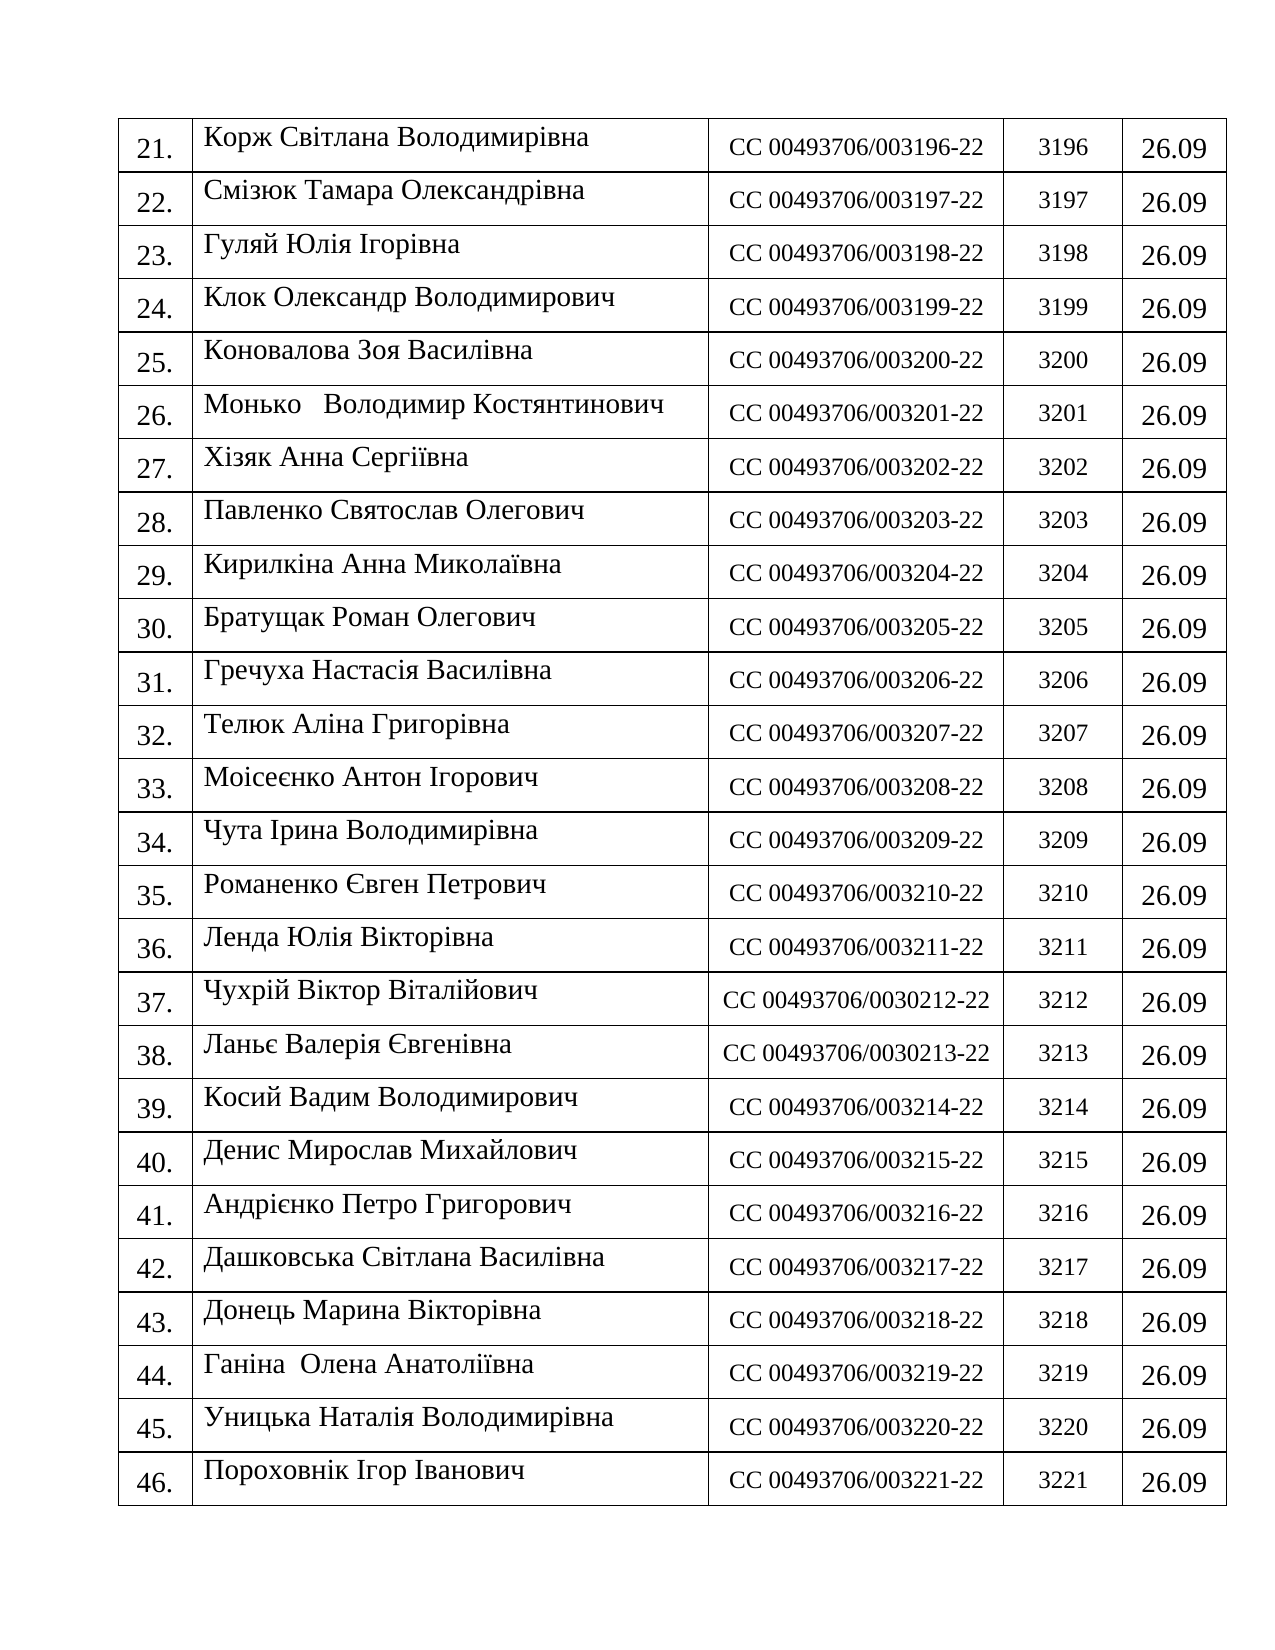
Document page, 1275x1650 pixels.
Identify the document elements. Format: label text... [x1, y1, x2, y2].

table_cell 3200 [1004, 333, 1122, 385]
table_cell 3216 [1004, 1186, 1122, 1238]
table_cell [119, 706, 192, 758]
table_cell Кирилкіна Анна Миколаївна [193, 546, 708, 598]
table_cell 3221 [1004, 1453, 1122, 1505]
table_cell СС 00493706/003220-22 [709, 1399, 1003, 1451]
table_cell Ганіна Олена Анатоліївна [193, 1346, 708, 1398]
table_cell [119, 1186, 192, 1238]
table_cell [119, 1079, 192, 1131]
table_cell [119, 119, 192, 171]
table_cell [119, 173, 192, 225]
table_cell Донець Марина Вікторівна [193, 1293, 708, 1345]
table_cell 26.09 [1123, 546, 1226, 598]
table_cell Дашковська Світлана Василівна [193, 1239, 708, 1291]
table_cell СС 00493706/003207-22 [709, 706, 1003, 758]
table_cell 3202 [1004, 439, 1122, 491]
table_cell [119, 1239, 192, 1291]
table_cell СС 00493706/003217-22 [709, 1239, 1003, 1291]
table_cell СС 00493706/003210-22 [709, 866, 1003, 918]
table_cell СС 00493706/003206-22 [709, 653, 1003, 705]
table_cell 26.09 [1123, 1346, 1226, 1398]
table_cell Коновалова Зоя Василівна [193, 333, 708, 385]
table_cell 3219 [1004, 1346, 1122, 1398]
table_cell Чута Ірина Володимирівна [193, 813, 708, 865]
table_cell 3220 [1004, 1399, 1122, 1451]
table_cell СС 00493706/003221-22 [709, 1453, 1003, 1505]
table_cell Чухрій Віктор Віталійович [193, 973, 708, 1025]
table_cell 3215 [1004, 1133, 1122, 1185]
table_cell СС 00493706/0030213-22 [709, 1026, 1003, 1078]
table_cell Смізюк Тамара Олександрівна [193, 173, 708, 225]
table_cell СС 00493706/003201-22 [709, 386, 1003, 438]
table_cell Хізяк Анна Сергіївна [193, 439, 708, 491]
table_cell Павленко Святослав Олегович [193, 493, 708, 545]
table_cell [119, 493, 192, 545]
table_cell 26.09 [1123, 1026, 1226, 1078]
table_cell СС 00493706/003198-22 [709, 226, 1003, 278]
table_cell Телюк Аліна Григорівна [193, 706, 708, 758]
table_cell Моісеєнко Антон Ігорович [193, 759, 708, 811]
table_cell СС 00493706/003208-22 [709, 759, 1003, 811]
table_cell 3206 [1004, 653, 1122, 705]
table_cell 26.09 [1123, 1186, 1226, 1238]
table_cell 26.09 [1123, 1453, 1226, 1505]
table_cell 3212 [1004, 973, 1122, 1025]
table_cell СС 00493706/003199-22 [709, 279, 1003, 331]
table_cell [119, 226, 192, 278]
table_cell [119, 759, 192, 811]
table_cell 26.09 [1123, 599, 1226, 651]
table_cell СС 00493706/003218-22 [709, 1293, 1003, 1345]
table_cell [119, 1133, 192, 1185]
table_cell 26.09 [1123, 226, 1226, 278]
table_cell 26.09 [1123, 1239, 1226, 1291]
table_cell 3203 [1004, 493, 1122, 545]
table_cell 26.09 [1123, 973, 1226, 1025]
table_cell 26.09 [1123, 813, 1226, 865]
table_cell [119, 1293, 192, 1345]
table_cell 3207 [1004, 706, 1122, 758]
table_cell 3208 [1004, 759, 1122, 811]
table_cell 26.09 [1123, 653, 1226, 705]
table_cell Уницька Наталія Володимирівна [193, 1399, 708, 1451]
table_cell [119, 1346, 192, 1398]
table_cell СС 00493706/003219-22 [709, 1346, 1003, 1398]
table_cell Пороховнік Ігор Іванович [193, 1453, 708, 1505]
table_cell 3205 [1004, 599, 1122, 651]
table_cell СС 00493706/003200-22 [709, 333, 1003, 385]
table_cell [119, 1453, 192, 1505]
table_cell 3197 [1004, 173, 1122, 225]
table_cell Ленда Юлія Вікторівна [193, 919, 708, 971]
table_cell 26.09 [1123, 1079, 1226, 1131]
table_cell СС 00493706/003203-22 [709, 493, 1003, 545]
table_cell СС 00493706/003202-22 [709, 439, 1003, 491]
table_cell [119, 439, 192, 491]
table_cell 3211 [1004, 919, 1122, 971]
table_cell [119, 333, 192, 385]
table_cell 3210 [1004, 866, 1122, 918]
table_cell 26.09 [1123, 279, 1226, 331]
table_cell 26.09 [1123, 119, 1226, 171]
table_cell 26.09 [1123, 866, 1226, 918]
table_cell 3213 [1004, 1026, 1122, 1078]
table_cell [119, 973, 192, 1025]
table_cell Косий Вадим Володимирович [193, 1079, 708, 1131]
table_cell 3201 [1004, 386, 1122, 438]
table_cell 3218 [1004, 1293, 1122, 1345]
table_cell Корж Світлана Володимирівна [193, 119, 708, 171]
table_cell 26.09 [1123, 1133, 1226, 1185]
table_cell 26.09 [1123, 919, 1226, 971]
table_cell Ланьє Валерія Євгенівна [193, 1026, 708, 1078]
table_cell [119, 813, 192, 865]
table_cell 26.09 [1123, 759, 1226, 811]
table_cell 26.09 [1123, 706, 1226, 758]
table_cell Романенко Євген Петрович [193, 866, 708, 918]
table_cell 3199 [1004, 279, 1122, 331]
table_cell Монько Володимир Костянтинович [193, 386, 708, 438]
table_cell Клок Олександр Володимирович [193, 279, 708, 331]
table_cell 3198 [1004, 226, 1122, 278]
table_cell [119, 599, 192, 651]
table_cell Денис Мирослав Михайлович [193, 1133, 708, 1185]
table_cell 26.09 [1123, 173, 1226, 225]
table_cell СС 00493706/003214-22 [709, 1079, 1003, 1131]
table_cell [119, 386, 192, 438]
table_cell [119, 653, 192, 705]
table_cell СС 00493706/003205-22 [709, 599, 1003, 651]
table_cell 3204 [1004, 546, 1122, 598]
table_cell Братущак Роман Олегович [193, 599, 708, 651]
table_cell [119, 279, 192, 331]
table_cell СС 00493706/003197-22 [709, 173, 1003, 225]
table_cell СС 00493706/003209-22 [709, 813, 1003, 865]
table_cell Гуляй Юлія Ігорівна [193, 226, 708, 278]
table_cell СС 00493706/003215-22 [709, 1133, 1003, 1185]
table_cell Андрієнко Петро Григорович [193, 1186, 708, 1238]
table_cell Гречуха Настасія Василівна [193, 653, 708, 705]
table_cell [119, 1399, 192, 1451]
table_cell 26.09 [1123, 493, 1226, 545]
table_cell 3196 [1004, 119, 1122, 171]
table_cell 3217 [1004, 1239, 1122, 1291]
table_cell 26.09 [1123, 386, 1226, 438]
table_cell СС 00493706/003211-22 [709, 919, 1003, 971]
table_cell 26.09 [1123, 439, 1226, 491]
table_cell СС 00493706/003204-22 [709, 546, 1003, 598]
table_cell СС 00493706/003196-22 [709, 119, 1003, 171]
table_cell СС 00493706/0030212-22 [709, 973, 1003, 1025]
table_cell [119, 546, 192, 598]
table_cell [119, 1026, 192, 1078]
table_cell 26.09 [1123, 1399, 1226, 1451]
table_cell 3214 [1004, 1079, 1122, 1131]
table_cell [119, 866, 192, 918]
table_cell 26.09 [1123, 1293, 1226, 1345]
table_cell 3209 [1004, 813, 1122, 865]
table_cell 26.09 [1123, 333, 1226, 385]
table_cell [119, 919, 192, 971]
table_cell СС 00493706/003216-22 [709, 1186, 1003, 1238]
